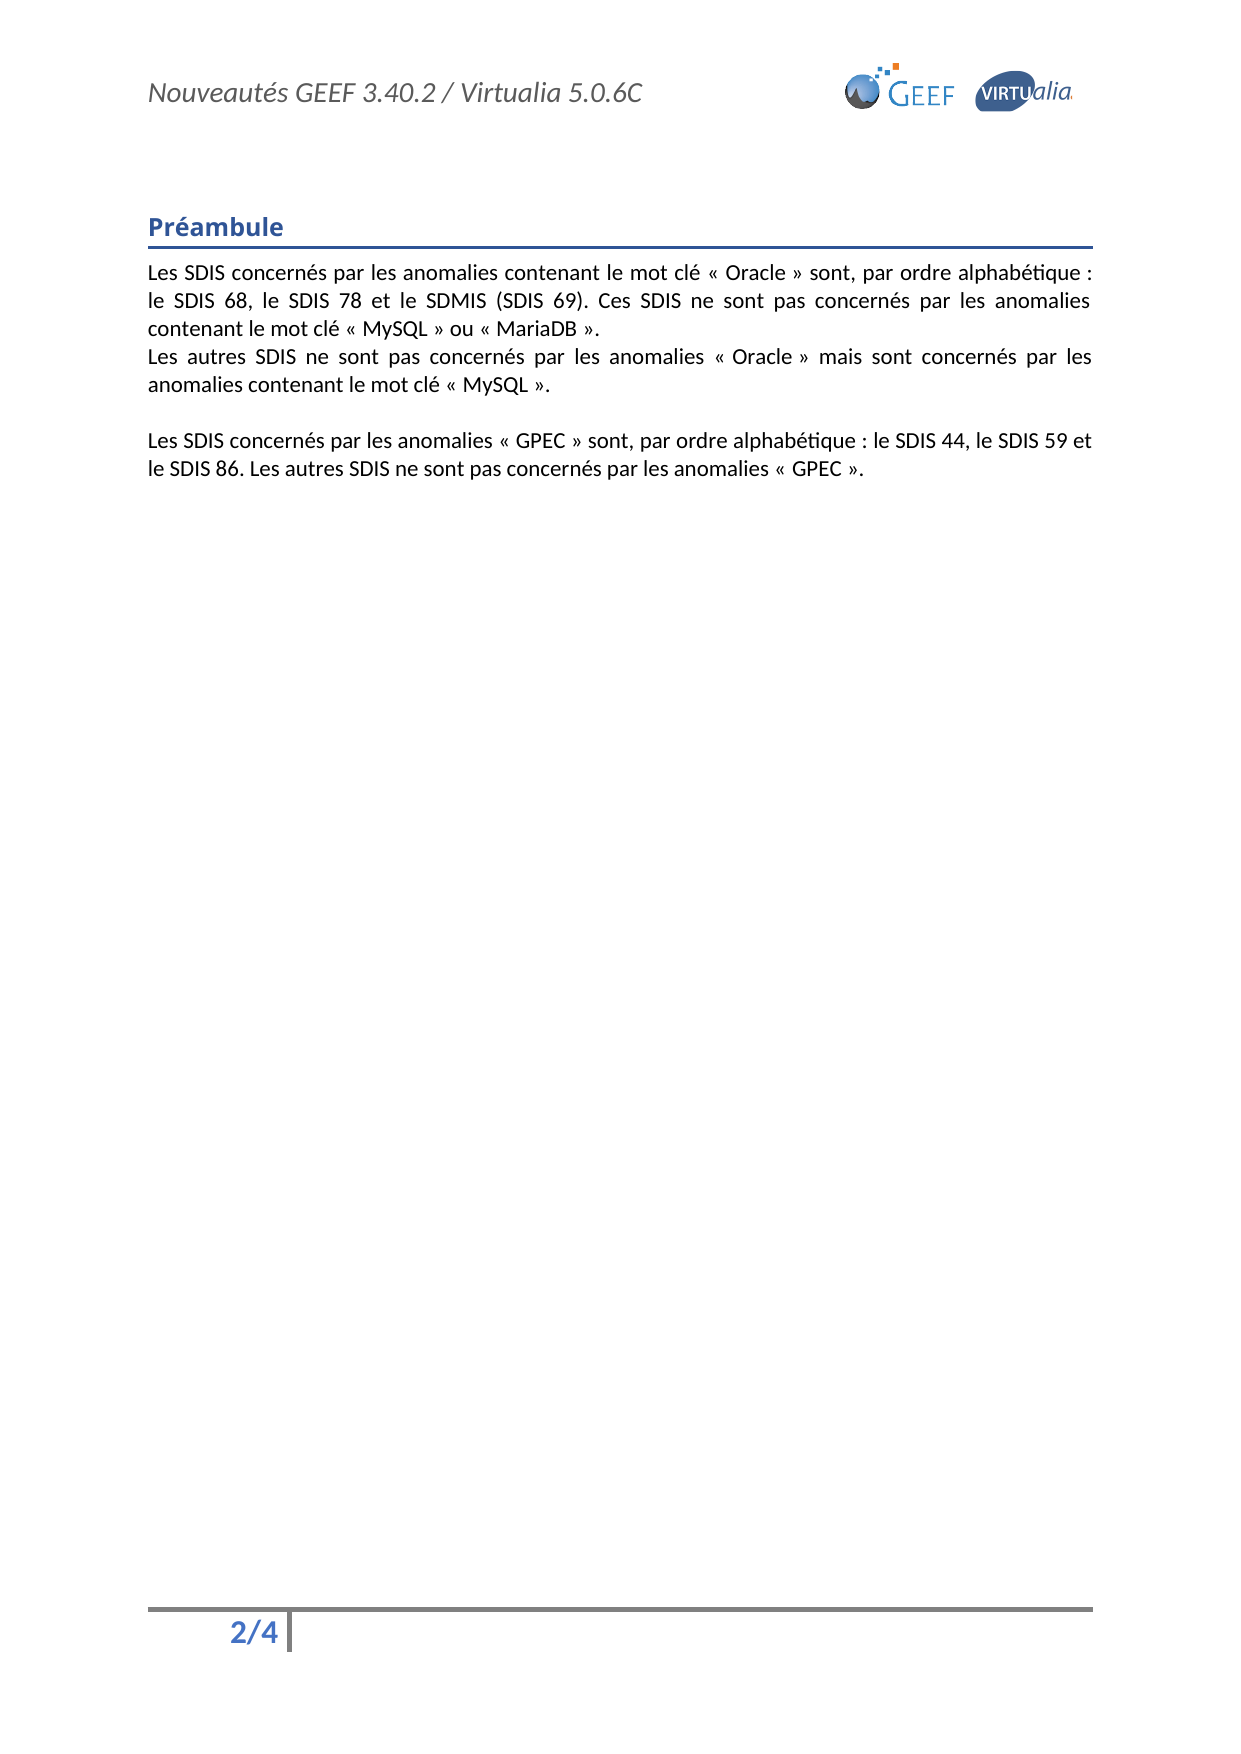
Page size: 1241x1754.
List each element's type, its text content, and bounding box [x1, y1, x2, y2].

text Les autres SDIS ne sont pas concernés par les anomalies « Oracle » mais sont concernés par les anomalies contenant le mot clé « MySQL ». [148, 342, 1093, 398]
text Les SDIS concernés par les anomalies « GPEC » sont, par ordre alphabétique : le SDIS 44, le SDIS 59 et le SDIS 86. Les autres SDIS ne sont pas concernés par les anomalies « GPEC ». [148, 426, 1093, 482]
text Les SDIS concernés par les anomalies contenant le mot clé « Oracle » sont, par ordre alphabétique : le SDIS 68, le SDIS 78 et le SDMIS (SDIS 69). Ces SDIS ne sont pas concernés par les anomalies contenant le mot clé « MySQL » ou « MariaDB ». [148, 258, 1093, 342]
picture [975, 70, 1073, 112]
picture [845, 63, 955, 109]
subtitle Préambule [148, 210, 1093, 246]
